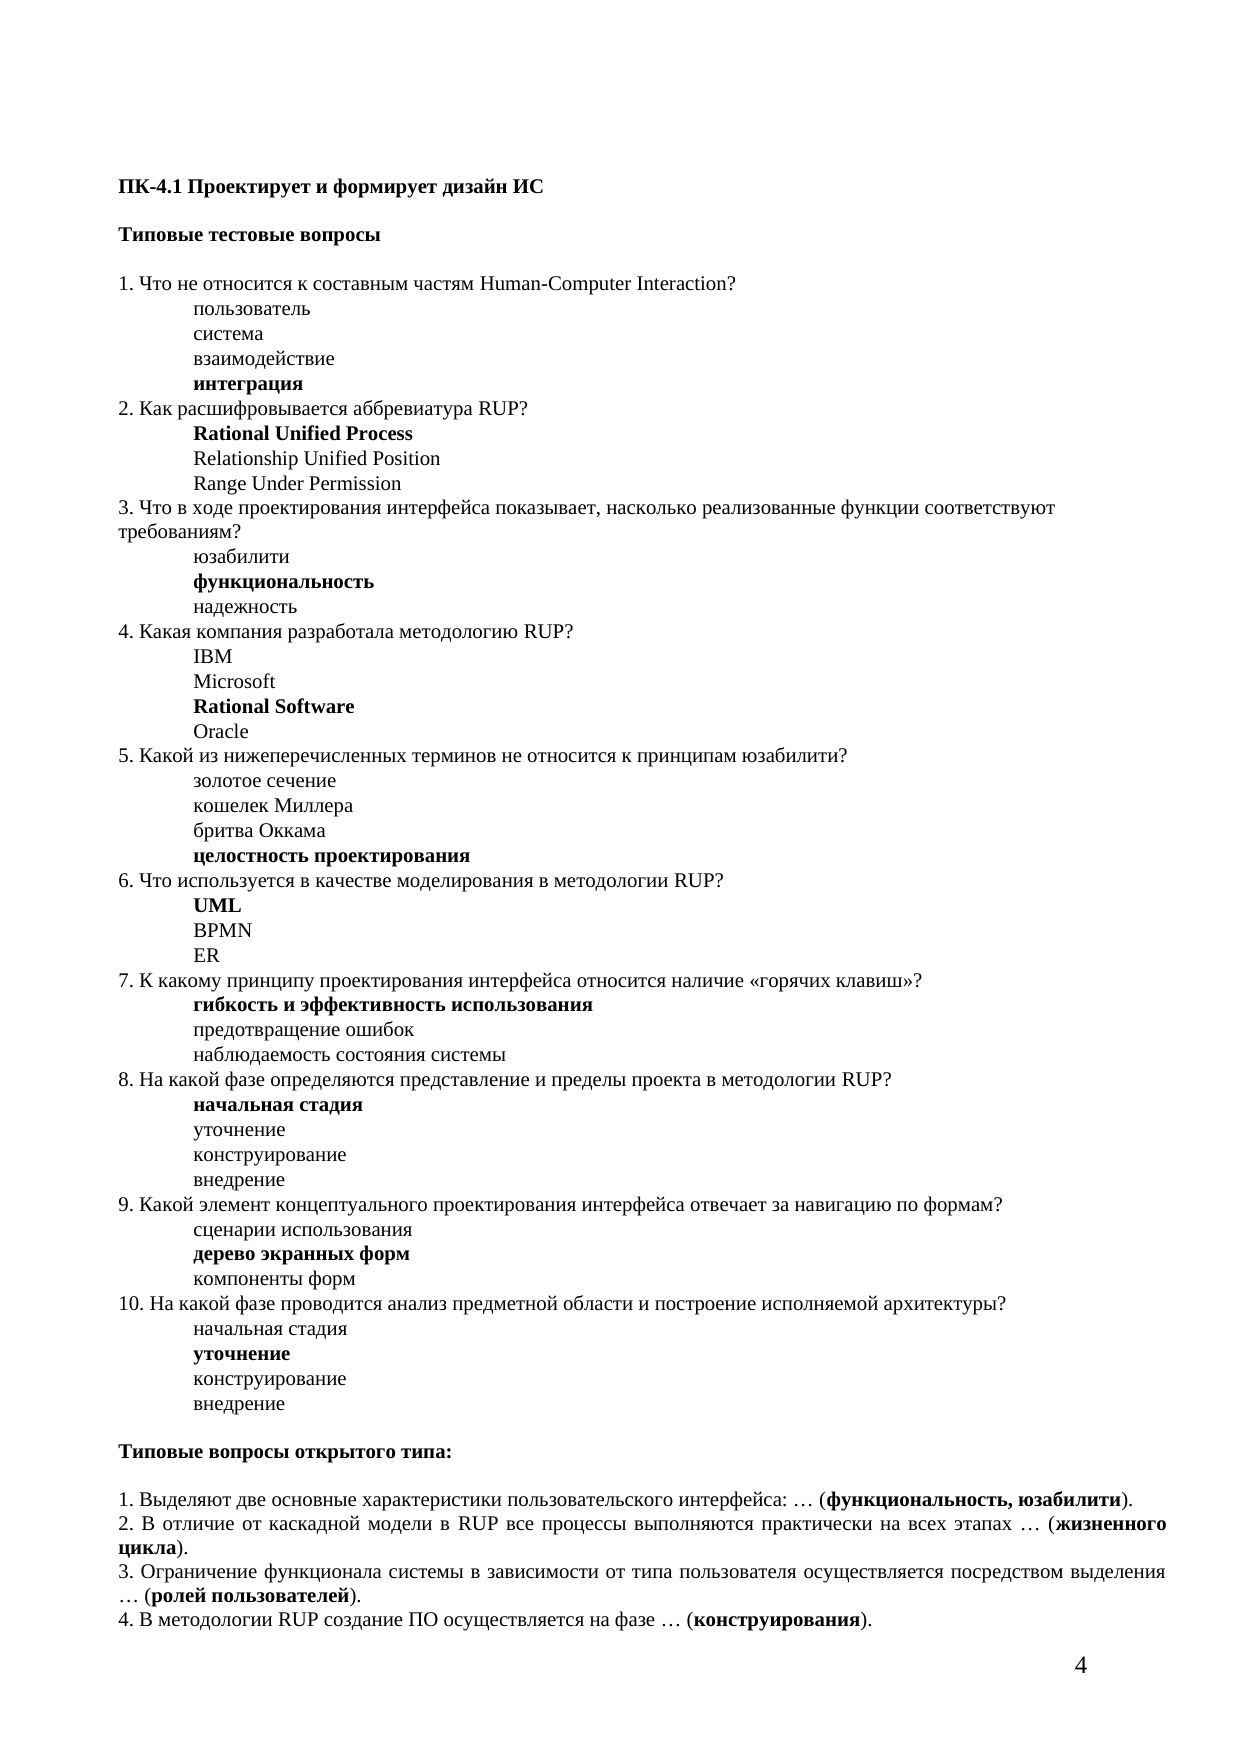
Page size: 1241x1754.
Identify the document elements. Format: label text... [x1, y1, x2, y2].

text 9. Какой элемент концептуального проектирования интерфейса отвечает за навигацию по формам? [118, 1192, 1167, 1216]
text 2. В отличие от каскадной модели в RUP все процессы выполняются практически на всех этапах … (жизненного цикла). [118, 1511, 1167, 1559]
text Microsoft [118, 669, 1167, 693]
text предотвращение ошибок [118, 1017, 1167, 1041]
text уточнение [118, 1117, 1167, 1141]
text внедрение [118, 1167, 1167, 1191]
text функциональность [118, 569, 1167, 593]
text Типовые тестовые вопросы [118, 222, 1167, 246]
text гибкость и эффективность использования [118, 992, 1167, 1016]
text 2. Как расшифровывается аббревиатура RUP? [118, 396, 1167, 420]
text Типовые вопросы открытого типа: [118, 1439, 1167, 1463]
text 1. Выделяют две основные характеристики пользовательского интерфейса: … (функциональность, юзабилити). [118, 1487, 1167, 1511]
text компоненты форм [118, 1266, 1167, 1290]
text кошелек Миллера [118, 793, 1167, 817]
text ПК-4.1 Проектирует и формирует дизайн ИС [118, 174, 1167, 198]
text IBM [118, 644, 1167, 668]
text UML [118, 893, 1167, 917]
text ER [118, 943, 1167, 967]
text пользователь [118, 296, 1167, 320]
text внедрение [118, 1391, 1167, 1415]
text 4. В методологии RUP создание ПО осуществляется на фазе … (конструирования). [118, 1607, 1167, 1631]
text целостность проектирования [118, 843, 1167, 867]
text взаимодействие [118, 346, 1167, 370]
text 10. На какой фазе проводится анализ предметной области и построение исполняемой архитектуры? [118, 1291, 1167, 1315]
text интеграция [118, 371, 1167, 395]
text система [118, 321, 1167, 345]
text Range Under Permission [118, 470, 1167, 494]
text начальная стадия [118, 1316, 1167, 1340]
text Rational Unified Process [118, 421, 1167, 445]
text 8. На какой фазе определяются представление и пределы проекта в методологии RUP? [118, 1067, 1167, 1091]
text 6. Что используется в качестве моделирования в методологии RUP? [118, 868, 1167, 892]
text BPMN [118, 918, 1167, 942]
text 7. К какому принципу проектирования интерфейса относится наличие «горячих клавиш»? [118, 967, 1167, 992]
text уточнение [118, 1341, 1167, 1365]
text 4. Какая компания разработала методологию RUP? [118, 619, 1167, 643]
text 3. Что в ходе проектирования интерфейса показывает, насколько реализованные функции соответствуют требованиям? [118, 495, 1167, 543]
text 5. Какой из нижеперечисленных терминов не относится к принципам юзабилити? [118, 743, 1167, 767]
text конструирование [118, 1366, 1167, 1390]
text конструирование [118, 1142, 1167, 1166]
text юзабилити [118, 544, 1167, 568]
text Relationship Unified Position [118, 446, 1167, 469]
text наблюдаемость состояния системы [118, 1042, 1167, 1066]
text 3. Ограничение функционала системы в зависимости от типа пользователя осуществляется посредством выделения … (ролей пользователей). [118, 1559, 1167, 1607]
text сценарии использования [118, 1216, 1167, 1241]
text бритва Оккама [118, 818, 1167, 842]
text золотое сечение [118, 768, 1167, 792]
text Rational Software [118, 694, 1167, 718]
text дерево экранных форм [118, 1241, 1167, 1265]
text 1. Что не относится к составным частям Human-Computer Interaction? [118, 271, 1167, 295]
text Oracle [118, 718, 1167, 743]
text надежность [118, 594, 1167, 618]
text начальная стадия [118, 1092, 1167, 1116]
